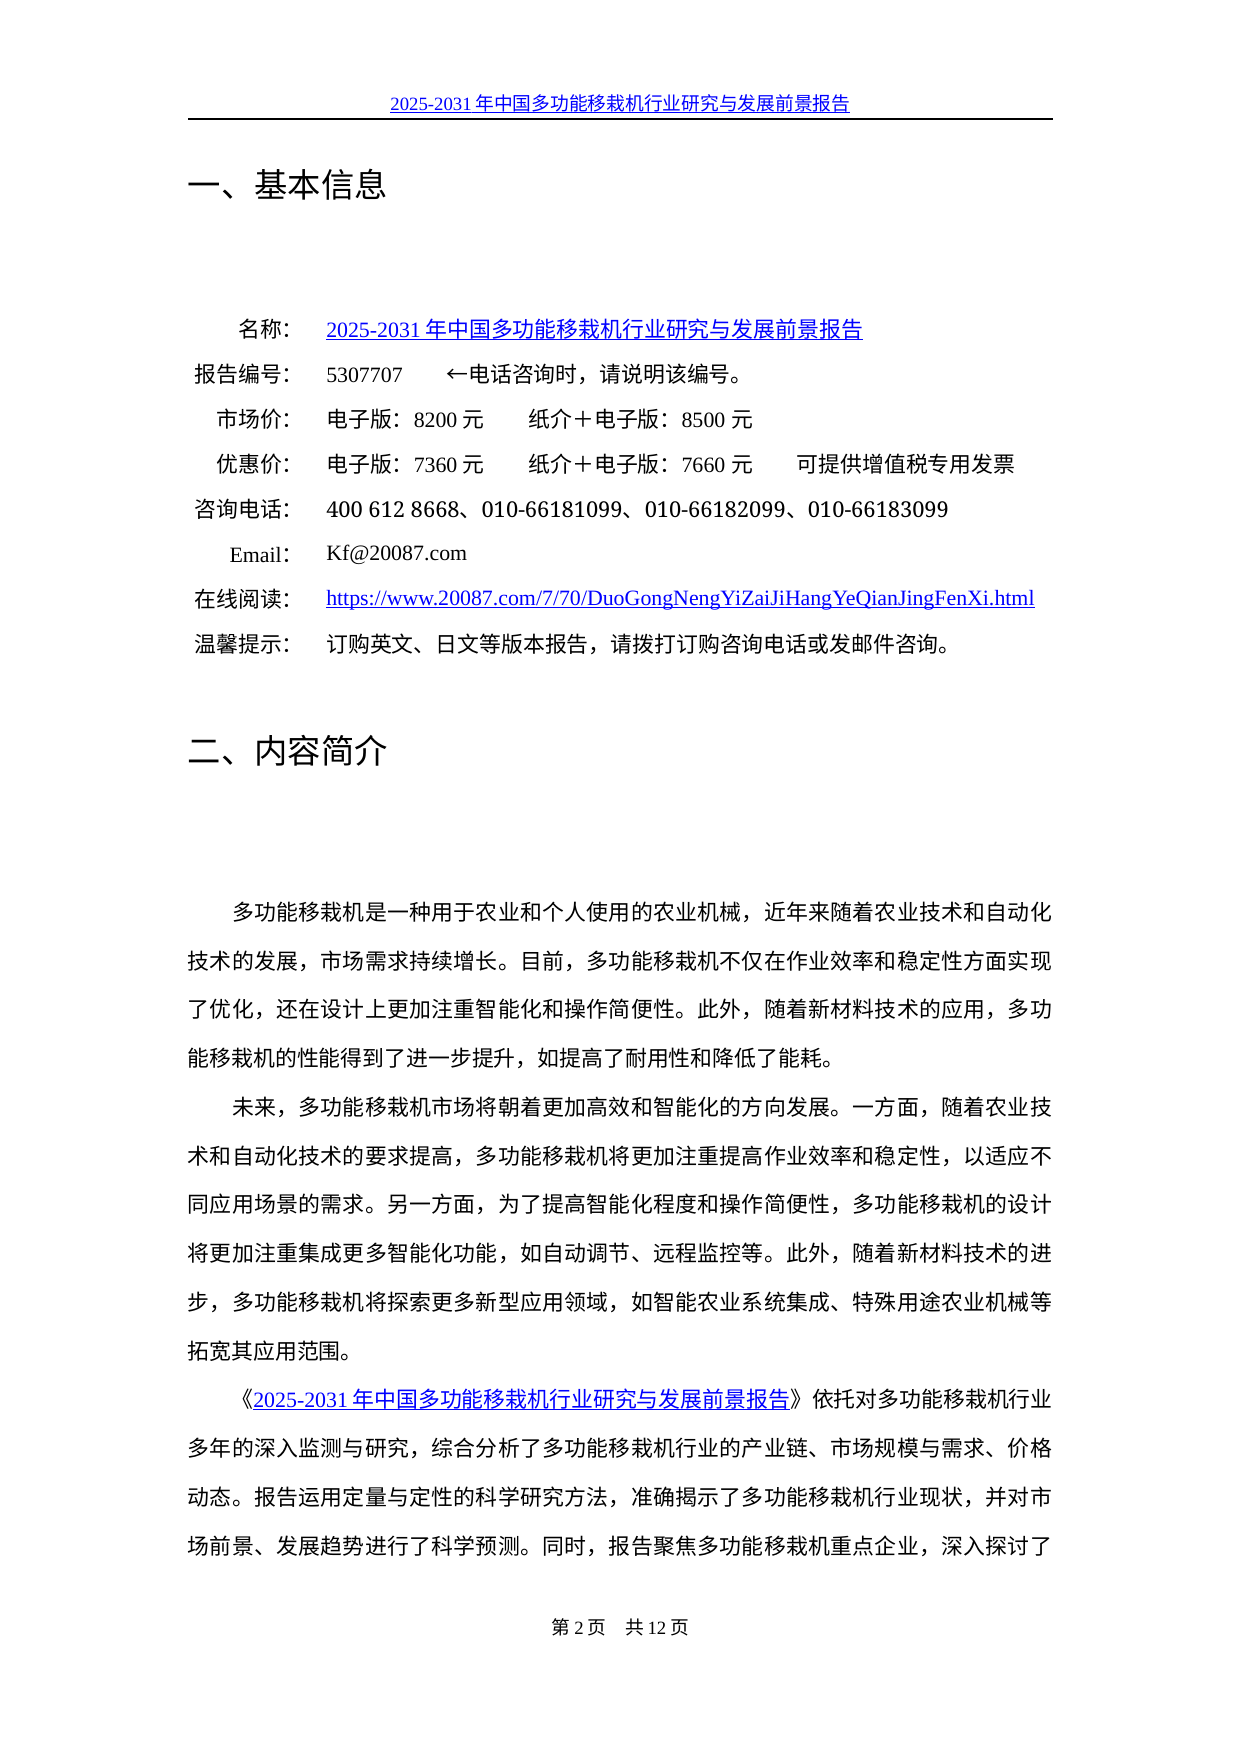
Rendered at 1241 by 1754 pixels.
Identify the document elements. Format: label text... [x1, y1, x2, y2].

table_cell Email： [167, 537, 315, 582]
title 二、内容简介 [187, 717, 1053, 782]
table_cell 在线阅读： [167, 582, 315, 627]
table_cell 400 612 8668、010-66181099、010-66182099、010-66183099 [315, 492, 1073, 537]
title 一、基本信息 [187, 150, 1053, 215]
table_cell 电子版：7360 元 纸介＋电子版：7660 元 可提供增值税专用发票 [315, 447, 1073, 492]
table_cell 咨询电话： [167, 492, 315, 537]
table_cell 订购英文、日文等版本报告，请拨打订购咨询电话或发邮件咨询。 [315, 627, 1073, 672]
table_cell 优惠价： [167, 447, 315, 492]
table_cell [315, 582, 1073, 627]
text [187, 894, 1053, 1561]
table_cell 温馨提示： [167, 627, 315, 672]
table_cell 电子版：8200 元 纸介＋电子版：8500 元 [315, 402, 1073, 447]
table_header 名称： [167, 312, 315, 357]
table_header 2025-2031年中国多功能移栽机行业研究与发展前景报告 [315, 312, 1073, 357]
table_cell 市场价： [167, 402, 315, 447]
table_cell 5307707 ←电话咨询时，请说明该编号。 [315, 357, 1073, 402]
table_cell 报告编号： [167, 357, 315, 402]
table_cell Kf@20087.com [315, 537, 1073, 582]
